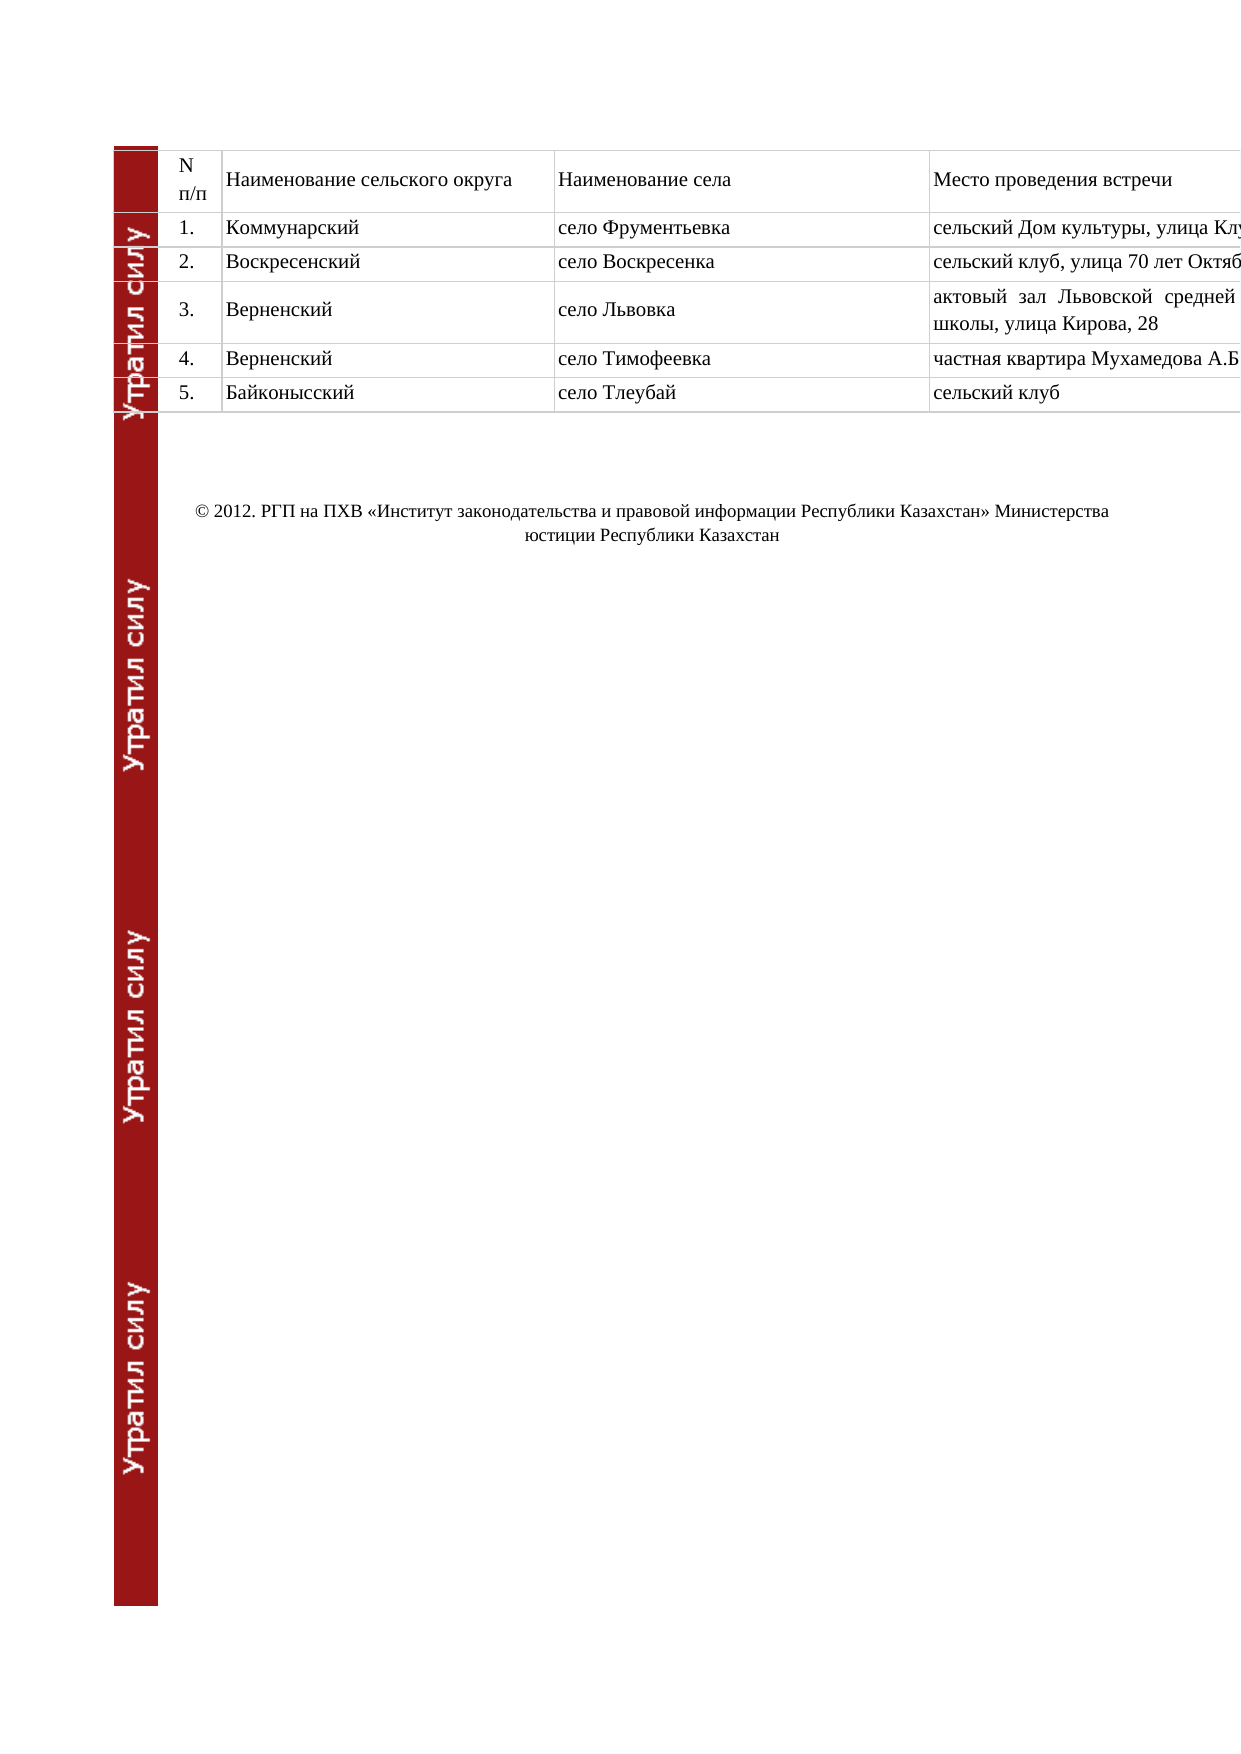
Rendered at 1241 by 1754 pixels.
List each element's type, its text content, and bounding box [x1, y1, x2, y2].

table_cell 1. [114, 213, 221, 246]
table_header Наименование села [555, 151, 929, 212]
table_cell село Тлеубай [555, 378, 929, 411]
text © 2012. РГП на ПХВ «Институт законодательства и правовой информации Республики Казахстан» Министерства юстиции Республики Казахстан [112, 499, 1128, 546]
table_header Наименование сельского округа [223, 151, 554, 212]
table_cell частная квартира Мухамедова А.Б. (по согласованию) [930, 344, 1240, 377]
table_cell Верненский [223, 282, 554, 343]
table_cell 5. [114, 378, 221, 411]
table_cell сельский Дом культуры, улица Клубная, без номера [930, 213, 1240, 246]
table_cell 4. [114, 344, 221, 377]
table_header Место проведения встречи [930, 151, 1240, 212]
table_cell 2. [114, 248, 221, 281]
table_cell сельский клуб, улица 70 лет Октября [930, 248, 1240, 281]
picture [114, 146, 158, 150]
picture [114, 546, 158, 1606]
table_cell Верненский [223, 344, 554, 377]
table_cell село Львовка [555, 282, 929, 343]
table_header N п/п [114, 151, 221, 212]
table_cell актовый зал Львовской средней общеобразовательной школы, улица Кирова, 28 [930, 282, 1240, 343]
table_cell Воскресенский [223, 248, 554, 281]
table_cell село Воскресенка [555, 248, 929, 281]
table_cell село Тимофеевка [555, 344, 929, 377]
table_cell сельский клуб [930, 378, 1240, 411]
table_cell 3. [114, 282, 221, 343]
table_cell Коммунарский [223, 213, 554, 246]
table_cell село Фрументьевка [555, 213, 929, 246]
table_cell Байконысский [223, 378, 554, 411]
picture [114, 413, 158, 499]
